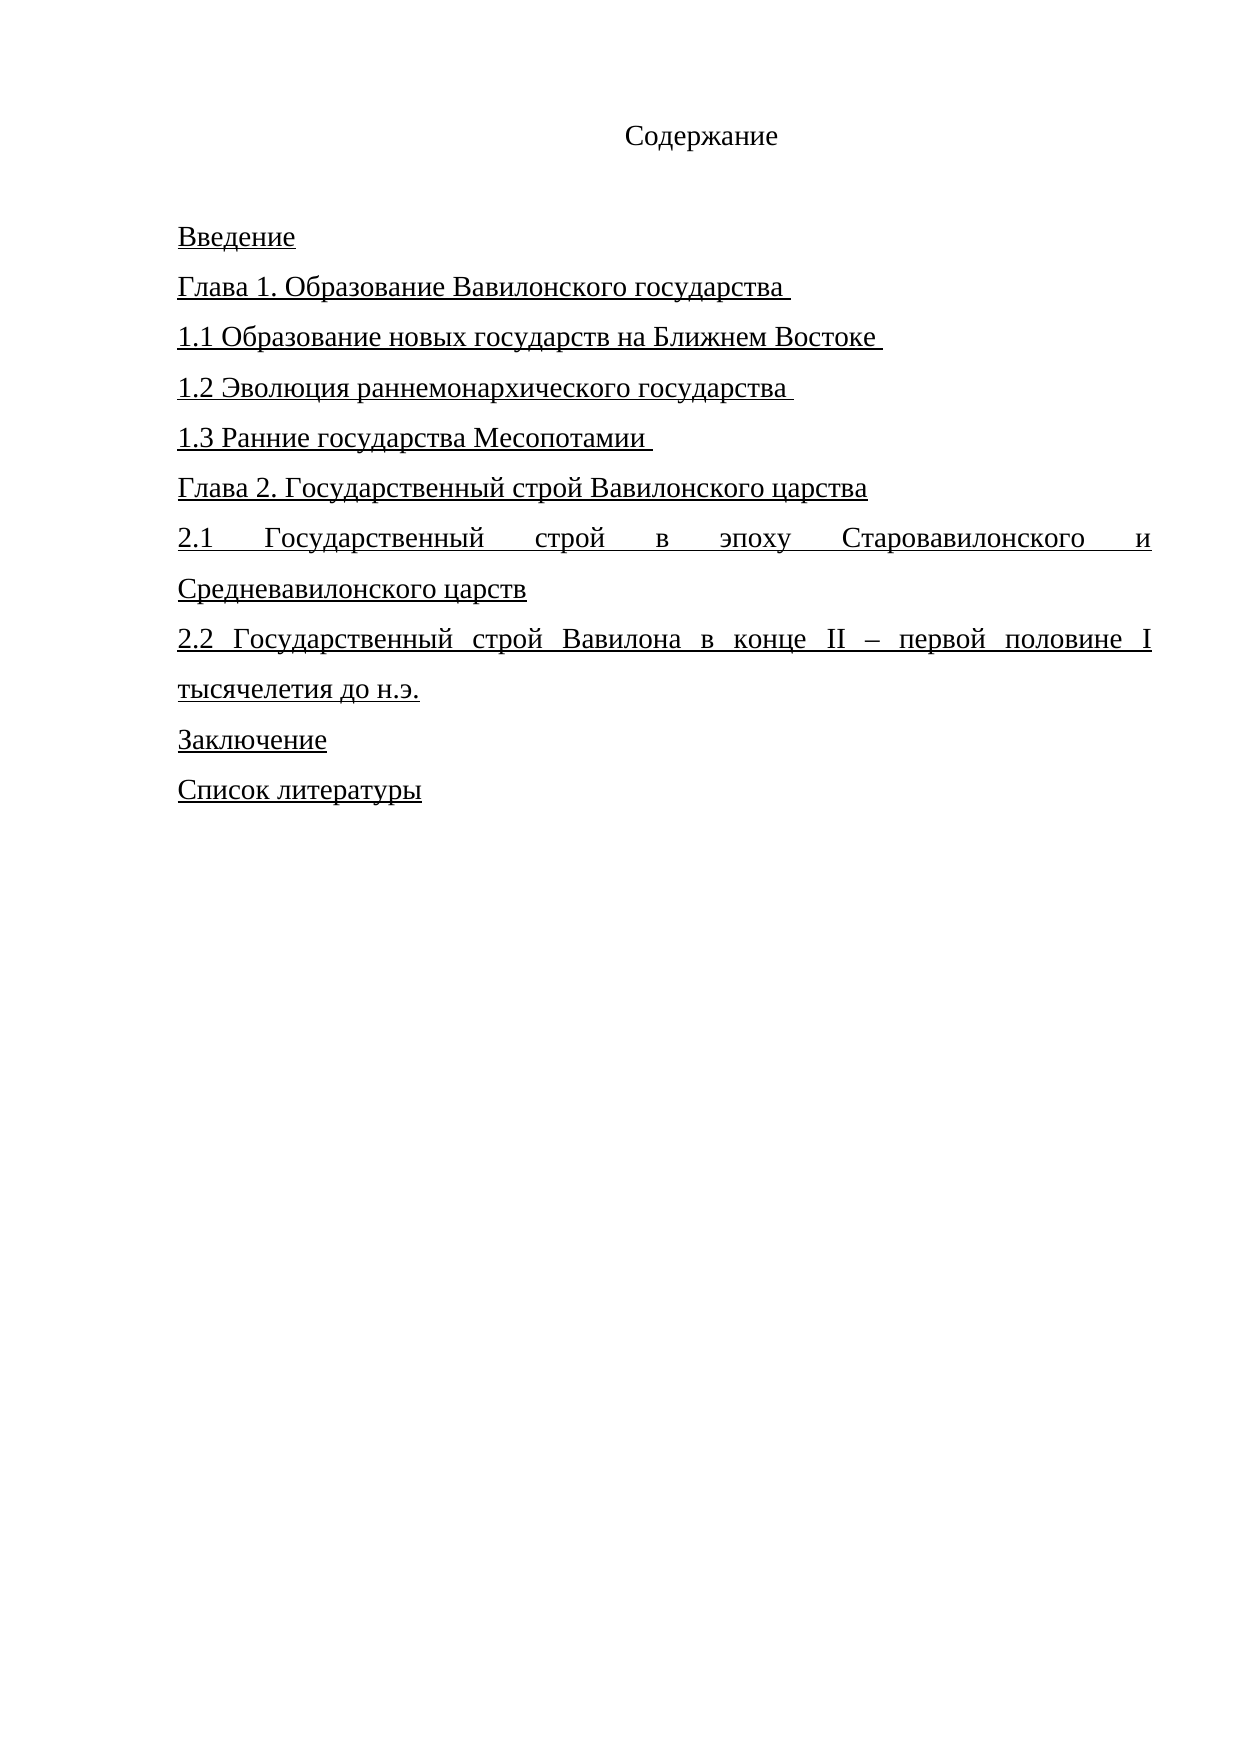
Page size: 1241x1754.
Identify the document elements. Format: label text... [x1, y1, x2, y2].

text Глава 1. Образование Вавилонского государства [177, 269, 1152, 303]
text 1.3 Ранние государства Месопотамии [177, 420, 1152, 453]
text Введение [177, 219, 1152, 252]
text Список литературы [177, 772, 1152, 806]
text 1.2 Эволюция раннемонархического государства [177, 370, 1152, 403]
text Содержание [177, 118, 1152, 152]
text 2.1 Государственный строй в эпоху Старовавилонского и Средневавилонского царств [177, 551, 1152, 604]
text 2.1 Государственный строй в эпоху Старовавилонского и Средневавилонского царств [177, 521, 1152, 550]
text 2.2 Государственный строй Вавилона в конце II – первой половине I тысячелетия до н.э. [177, 652, 1152, 705]
text Глава 2. Государственный строй Вавилонского царства [177, 470, 1152, 504]
text Заключение [177, 722, 1152, 755]
text 1.1 Образование новых государств на Ближнем Востоке [177, 319, 1152, 353]
text 2.2 Государственный строй Вавилона в конце II – первой половине I тысячелетия до н.э. [177, 621, 1152, 650]
